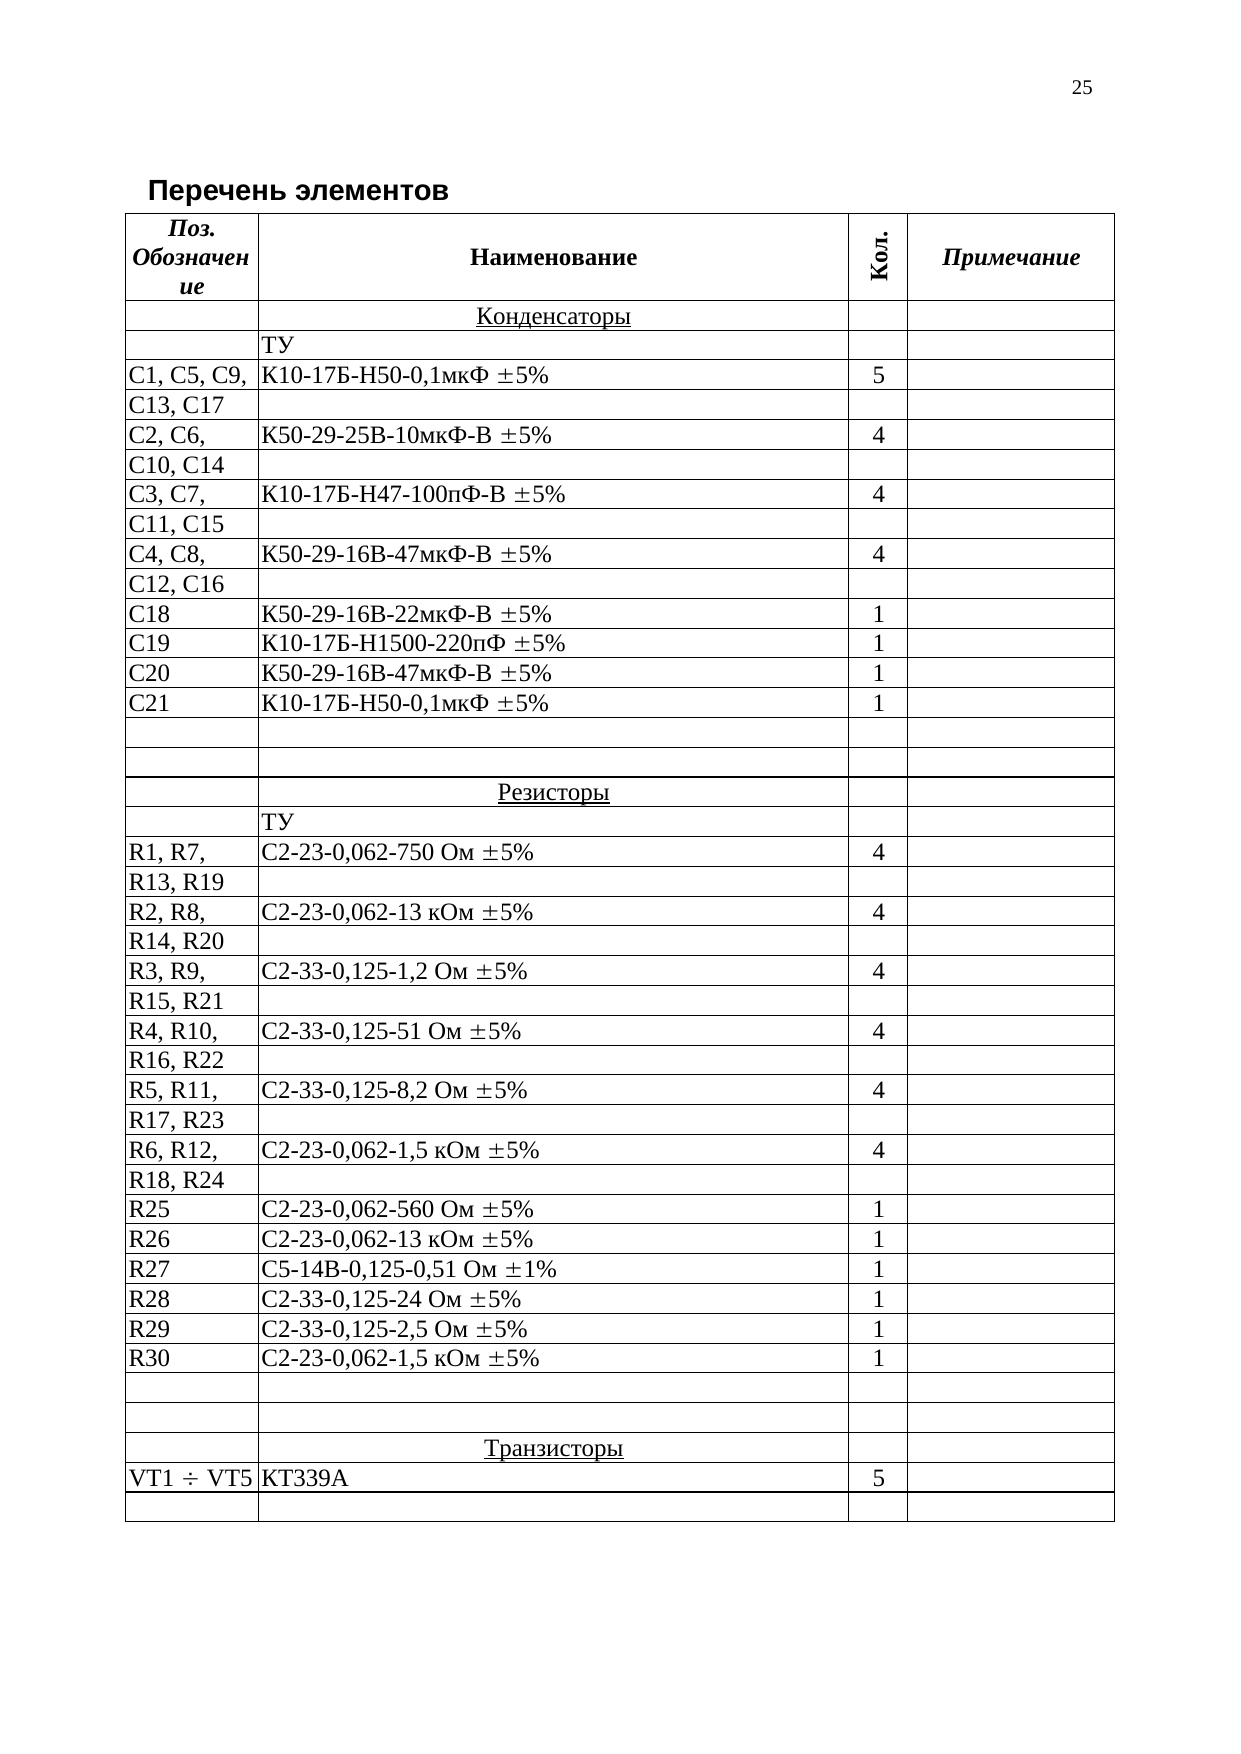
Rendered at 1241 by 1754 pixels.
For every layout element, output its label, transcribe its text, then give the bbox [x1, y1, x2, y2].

table_cell [259, 509, 848, 538]
table_cell R18, R24 [126, 1165, 258, 1193]
table_cell 1 [849, 1224, 907, 1253]
table_cell C18 [126, 599, 258, 627]
table_cell [126, 1373, 258, 1402]
table_cell 1 [849, 1314, 907, 1342]
table_cell [849, 1493, 907, 1521]
table_cell [849, 509, 907, 538]
table_cell [908, 658, 1114, 687]
table_cell [849, 569, 907, 598]
table_cell [849, 301, 907, 329]
table_cell 1 [849, 1344, 907, 1372]
table_cell [908, 1254, 1114, 1283]
table_cell [126, 718, 258, 747]
table_cell [908, 569, 1114, 598]
table_cell [126, 748, 258, 776]
table_cell Конденсаторы [259, 301, 848, 329]
table_cell С2-33-0,125-24 Ом 5% [259, 1284, 848, 1313]
table_cell 1 [849, 599, 907, 627]
table_cell [908, 1403, 1114, 1432]
table_cell [908, 629, 1114, 657]
table_cell R13, R19 [126, 867, 258, 896]
table_cell Транзисторы [259, 1433, 848, 1462]
table_cell [259, 1165, 848, 1193]
table_cell К10-17Б-Н47-100пФ-В 5% [259, 480, 848, 508]
table_cell C4, C8, [126, 539, 258, 568]
table_cell 1 [849, 658, 907, 687]
table_cell [908, 1344, 1114, 1372]
table_cell [126, 331, 258, 359]
table_cell R6, R12, [126, 1135, 258, 1164]
table_cell 4 [849, 1075, 907, 1104]
table_cell R28 [126, 1284, 258, 1313]
table_cell [908, 807, 1114, 836]
table_cell [908, 956, 1114, 985]
table_cell [908, 1195, 1114, 1223]
table_cell К50-29-16В-22мкФ-В 5% [259, 599, 848, 627]
table_cell [849, 926, 907, 955]
table_cell R16, R22 [126, 1046, 258, 1074]
table_cell [908, 1016, 1114, 1044]
table_cell C1, C5, C9, [126, 360, 258, 389]
table_cell [908, 331, 1114, 359]
table_cell С2-23-0,062-560 Ом 5% [259, 1195, 848, 1223]
table_cell C13, C17 [126, 390, 258, 419]
table_cell 5 [849, 360, 907, 389]
table_cell ТУ [259, 807, 848, 836]
table_cell [908, 509, 1114, 538]
table_cell C11, C15 [126, 509, 258, 538]
table_cell C20 [126, 658, 258, 687]
table_cell [908, 599, 1114, 627]
table_cell [908, 1493, 1114, 1521]
table_cell [908, 390, 1114, 419]
table_cell [849, 1165, 907, 1193]
table_cell [908, 688, 1114, 717]
table_cell R2, R8, [126, 897, 258, 925]
table_cell 4 [849, 1016, 907, 1044]
table_cell [908, 837, 1114, 866]
table_cell [908, 1224, 1114, 1253]
table_cell [849, 748, 907, 776]
table_cell [908, 1284, 1114, 1313]
table_cell [908, 778, 1114, 806]
table_cell R1, R7, [126, 837, 258, 866]
table_cell [849, 718, 907, 747]
table_cell [259, 450, 848, 478]
table_cell 1 [849, 1254, 907, 1283]
table_cell [849, 390, 907, 419]
table_cell КТ339А [259, 1463, 848, 1491]
table_cell С2-23-0,062-750 Ом 5% [259, 837, 848, 866]
table_cell R5, R11, [126, 1075, 258, 1104]
table_cell [908, 1373, 1114, 1402]
table_cell [259, 1046, 848, 1074]
table_cell [259, 748, 848, 776]
table_cell С2-33-0,125-8,2 Ом 5% [259, 1075, 848, 1104]
subtitle Перечень элементов [148, 173, 1092, 206]
table_cell 4 [849, 480, 907, 508]
table_cell [259, 926, 848, 955]
table_cell [908, 867, 1114, 896]
table_cell [908, 539, 1114, 568]
table_cell C10, C14 [126, 450, 258, 478]
table_cell С2-23-0,062-1,5 кОм 5% [259, 1344, 848, 1372]
table_cell [849, 1046, 907, 1074]
table_cell 4 [849, 539, 907, 568]
table_cell R14, R20 [126, 926, 258, 955]
table_cell R30 [126, 1344, 258, 1372]
table_cell [259, 986, 848, 1015]
table_cell [908, 1075, 1114, 1104]
table_cell С2-23-0,062-13 кОм 5% [259, 897, 848, 925]
table_cell [849, 986, 907, 1015]
table_cell [908, 480, 1114, 508]
table_cell С2-33-0,125-2,5 Ом 5% [259, 1314, 848, 1342]
table_cell R15, R21 [126, 986, 258, 1015]
table_header Наименование [259, 214, 848, 300]
table_header Кол. [849, 214, 907, 300]
table_cell [849, 1373, 907, 1402]
table_cell [849, 1433, 907, 1462]
table_cell [126, 1403, 258, 1432]
table_cell [259, 390, 848, 419]
table_cell 1 [849, 1284, 907, 1313]
table_cell [259, 1403, 848, 1432]
table_cell К10-17Б-Н50-0,1мкФ 5% [259, 688, 848, 717]
table_cell 4 [849, 420, 907, 449]
table_cell С2-23-0,062-1,5 кОм 5% [259, 1135, 848, 1164]
table_cell [259, 569, 848, 598]
table_cell [908, 420, 1114, 449]
table_cell VT1 VT5 [126, 1463, 258, 1491]
table_cell [908, 748, 1114, 776]
table_cell [908, 1135, 1114, 1164]
table_cell 1 [849, 1195, 907, 1223]
table_cell С2-33-0,125-1,2 Ом 5% [259, 956, 848, 985]
table_cell [259, 1493, 848, 1521]
table_cell [908, 926, 1114, 955]
table_cell 1 [849, 629, 907, 657]
table_cell C2, C6, [126, 420, 258, 449]
table_cell 4 [849, 1135, 907, 1164]
table_cell C19 [126, 629, 258, 657]
table_cell [259, 1105, 848, 1134]
table_cell [259, 1373, 848, 1402]
table_cell К50-29-25В-10мкФ-В 5% [259, 420, 848, 449]
table_cell 1 [849, 688, 907, 717]
table_cell [908, 1105, 1114, 1134]
table_cell [126, 778, 258, 806]
table_cell С2-33-0,125-51 Ом 5% [259, 1016, 848, 1044]
table_cell [908, 1463, 1114, 1491]
table_cell К10-17Б-Н1500-220пФ 5% [259, 629, 848, 657]
table_cell [259, 718, 848, 747]
table_cell [908, 1314, 1114, 1342]
table_cell R17, R23 [126, 1105, 258, 1134]
table_cell [908, 450, 1114, 478]
table_cell [126, 301, 258, 329]
table_cell [849, 867, 907, 896]
table_cell С5-14В-0,125-0,51 Ом 1% [259, 1254, 848, 1283]
table_cell R4, R10, [126, 1016, 258, 1044]
table_cell R3, R9, [126, 956, 258, 985]
table_header Примечание [908, 214, 1114, 300]
table_cell R27 [126, 1254, 258, 1283]
table_cell Резисторы [259, 778, 848, 806]
table_cell [908, 301, 1114, 329]
table_cell 4 [849, 897, 907, 925]
table_cell 4 [849, 956, 907, 985]
table_cell [849, 1403, 907, 1432]
table_cell [908, 986, 1114, 1015]
table_cell C12, C16 [126, 569, 258, 598]
table_cell [908, 1165, 1114, 1193]
table_cell C3, C7, [126, 480, 258, 508]
table_cell R25 [126, 1195, 258, 1223]
table_cell [849, 778, 907, 806]
table_cell К10-17Б-Н50-0,1мкФ 5% [259, 360, 848, 389]
table_cell [259, 867, 848, 896]
table_cell [908, 1433, 1114, 1462]
table_cell C21 [126, 688, 258, 717]
table_cell С2-23-0,062-13 кОм 5% [259, 1224, 848, 1253]
table_cell [126, 807, 258, 836]
table_cell [849, 1105, 907, 1134]
table_cell [908, 897, 1114, 925]
table_cell [908, 360, 1114, 389]
table_cell 4 [849, 837, 907, 866]
table_cell [908, 718, 1114, 747]
table_cell [908, 1046, 1114, 1074]
table_cell ТУ [259, 331, 848, 359]
table_cell [126, 1433, 258, 1462]
table_header Поз. Обозначение [126, 214, 258, 300]
table_cell [126, 1493, 258, 1521]
table_cell К50-29-16В-47мкФ-В 5% [259, 539, 848, 568]
table_cell R26 [126, 1224, 258, 1253]
table_cell [849, 807, 907, 836]
table_cell R29 [126, 1314, 258, 1342]
table_cell 5 [849, 1463, 907, 1491]
table_cell [849, 450, 907, 478]
table_cell [849, 331, 907, 359]
table_cell К50-29-16В-47мкФ-В 5% [259, 658, 848, 687]
